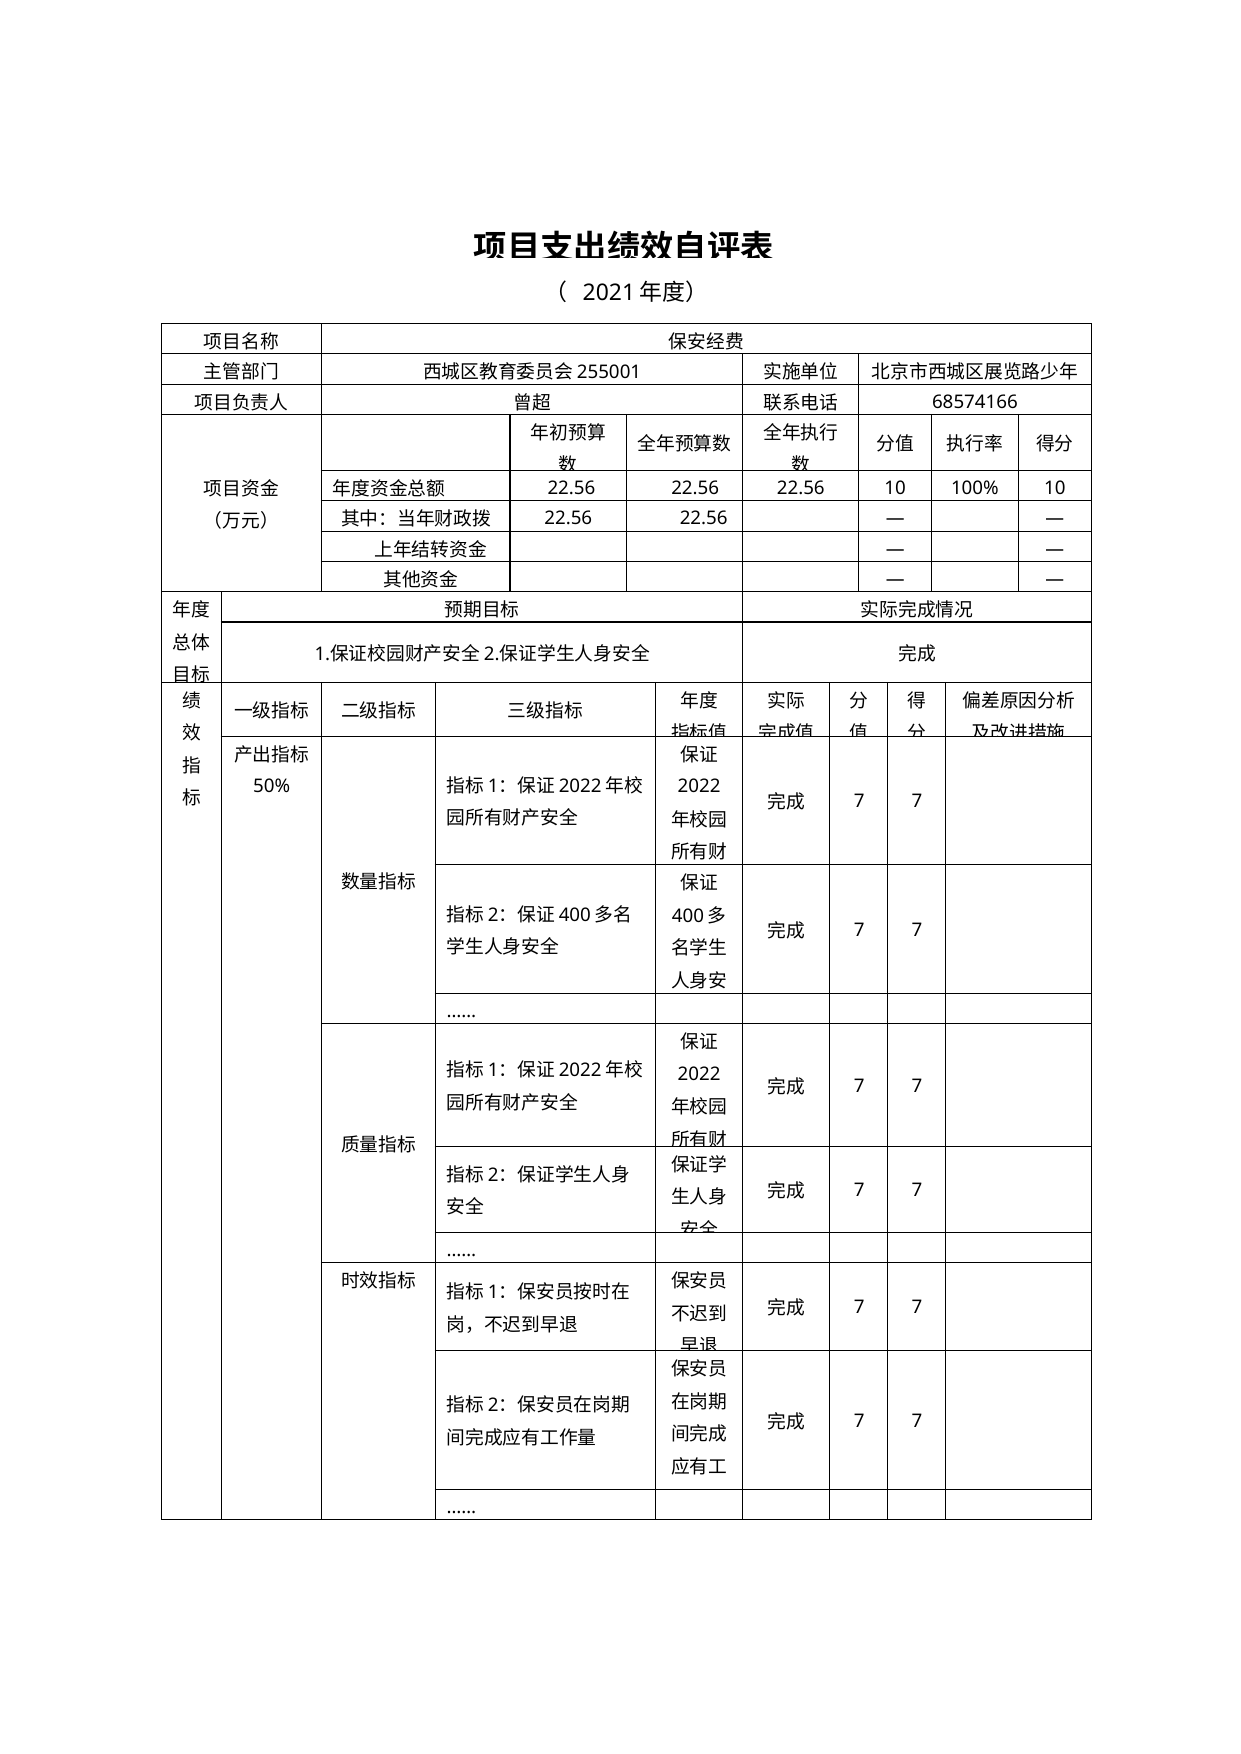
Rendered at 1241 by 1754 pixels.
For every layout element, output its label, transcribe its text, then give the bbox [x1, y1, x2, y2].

table_cell 7 [830, 737, 887, 864]
table_cell 实际完成情况 [743, 592, 1091, 621]
table_cell 西城区教育委员会255001 [322, 354, 742, 384]
table_cell [830, 1233, 887, 1262]
table_cell [946, 1147, 1091, 1232]
table_cell …… [436, 1490, 655, 1519]
table_cell 10 [1019, 471, 1091, 500]
table_cell 指标2：保安员在岗期间完成应有工作量 [436, 1351, 655, 1489]
table_cell 7 [888, 1147, 945, 1232]
table_cell 指标1：保安员按时在岗，不迟到早退 [436, 1263, 655, 1350]
table_cell 7 [888, 1263, 945, 1350]
table_cell 保安员在岗期间完成应有工作量 [656, 1351, 742, 1489]
table_cell 实际 完成值 [743, 683, 829, 736]
table_cell 分值 [859, 415, 931, 470]
table_cell 22.56 [627, 471, 742, 500]
table_cell [830, 1490, 887, 1519]
table_cell 全年执行数 [743, 415, 858, 470]
table_cell [743, 501, 858, 531]
table_cell 7 [888, 737, 945, 864]
table_cell [946, 1263, 1091, 1350]
table_cell 7 [830, 865, 887, 993]
table_header 项目支出绩效自评表 [161, 212, 1091, 258]
table_cell [888, 994, 945, 1023]
table_cell [946, 737, 1091, 864]
table_cell 指标1：保证2022年校园所有财产安全 [436, 1024, 655, 1146]
table_cell [743, 532, 858, 561]
table_cell [656, 1490, 742, 1519]
table_cell [888, 1490, 945, 1519]
table_cell [511, 562, 626, 591]
table_cell 7 [830, 1351, 887, 1489]
table_cell 三级指标 [436, 683, 655, 736]
table_cell 北京市西城区展览路少年宫 [859, 354, 1091, 384]
table_cell [743, 562, 858, 591]
table_cell — [1019, 532, 1091, 561]
table_cell 保证2022年校园所有财产安全 [656, 1024, 742, 1146]
table_cell 一级指标 [222, 683, 321, 736]
table_cell 指标1： 保证2022年校园所有财产安全 [436, 737, 655, 864]
table_cell [743, 994, 829, 1023]
table_cell [932, 501, 1018, 531]
table_cell [656, 994, 742, 1023]
table_cell — [859, 501, 931, 531]
table_cell 二级指标 [322, 683, 435, 736]
table_cell 保证学生人身安全 [656, 1147, 742, 1232]
table_cell 曾超 [322, 385, 742, 414]
table_cell 68574166 [859, 385, 1091, 414]
table_cell 指标2：保证400多名学生人身安全 [436, 865, 655, 993]
table_cell [627, 562, 742, 591]
table_cell — [859, 562, 931, 591]
table_cell [946, 1351, 1091, 1489]
table_cell …… [436, 1233, 655, 1262]
table_cell 得分 [1019, 415, 1091, 470]
table_cell 主管部门 [162, 354, 321, 384]
table_cell 完成 [743, 1263, 829, 1350]
table_cell 7 [830, 1024, 887, 1146]
table_cell 22.56 [511, 471, 626, 500]
table_cell 指标2：保证学生人身安全 [436, 1147, 655, 1232]
table_cell [322, 415, 509, 470]
table_cell 年度总体目标 [162, 592, 221, 682]
table_cell 得分 [888, 683, 945, 736]
table_cell 预期目标 [222, 592, 742, 621]
table_cell 项目资金 （万元） [162, 415, 321, 591]
table_cell 100% [932, 471, 1018, 500]
table_cell 完成 [743, 1351, 829, 1489]
table_cell 10 [859, 471, 931, 500]
table_cell 年度资金总额 [322, 471, 509, 500]
table_cell [656, 1233, 742, 1262]
table_cell 全年预算数 [627, 415, 742, 470]
table_cell 完成 [743, 1024, 829, 1146]
table_cell 年度 指标值 [656, 683, 742, 736]
table_cell 上年结转资金 [322, 532, 509, 561]
table_cell 分值 [830, 683, 887, 736]
table_cell 完成 [743, 865, 829, 993]
table_cell [743, 1490, 829, 1519]
table_cell 7 [830, 1147, 887, 1232]
table_cell 年初预算数 [511, 415, 626, 470]
table_cell 7 [830, 1263, 887, 1350]
table_cell 绩 效 指 标 [162, 683, 221, 1519]
table_cell [627, 532, 742, 561]
table_cell 完成 [743, 737, 829, 864]
table_cell 联系电话 [743, 385, 858, 414]
table_cell 22.56 [743, 471, 858, 500]
table_cell 保安经费 [322, 324, 1091, 353]
table_cell [946, 1024, 1091, 1146]
table_cell …… [436, 994, 655, 1023]
table_cell [932, 562, 1018, 591]
table_cell 22.56 [511, 501, 626, 531]
table_cell 执行率 [932, 415, 1018, 470]
table_cell 偏差原因分析及改进措施 [946, 683, 1091, 736]
table_cell 完成 [743, 1147, 829, 1232]
table_cell 其中：当年财政拨款 [322, 501, 509, 531]
table_cell 保证400多名学生人身安全 [656, 865, 742, 993]
table_cell 实施单位 [743, 354, 858, 384]
table_cell [946, 865, 1091, 993]
table_cell — [1019, 562, 1091, 591]
table_cell 1.保证校园财产安全2.保证学生人身安全 [222, 623, 742, 682]
table_cell [830, 994, 887, 1023]
table_cell 7 [888, 1024, 945, 1146]
table_cell — [1019, 501, 1091, 531]
table_cell 22.56 [627, 501, 742, 531]
table_cell 7 [888, 865, 945, 993]
table_cell （ 2021年度） [161, 258, 1091, 323]
table_cell 质量指标 [322, 1024, 435, 1262]
table_cell [946, 1490, 1091, 1519]
table_cell 项目负责人 [162, 385, 321, 414]
table_cell [946, 994, 1091, 1023]
table_cell 产出指标 50% [222, 737, 321, 1519]
table_cell 时效指标 [322, 1263, 435, 1519]
table_cell 数量指标 [322, 737, 435, 1023]
table_cell 其他资金 [322, 562, 509, 591]
table_cell [932, 532, 1018, 561]
table_cell [743, 1233, 829, 1262]
table_cell 项目名称 [162, 324, 321, 353]
table_cell 保证2022年校园所有财产安全 [656, 737, 742, 864]
table_cell [946, 1233, 1091, 1262]
table_cell [511, 532, 626, 561]
table_cell — [859, 532, 931, 561]
table_cell 保安员不迟到早退 [656, 1263, 742, 1350]
table_cell 7 [888, 1351, 945, 1489]
table_cell 完成 [743, 623, 1091, 682]
table_cell [888, 1233, 945, 1262]
